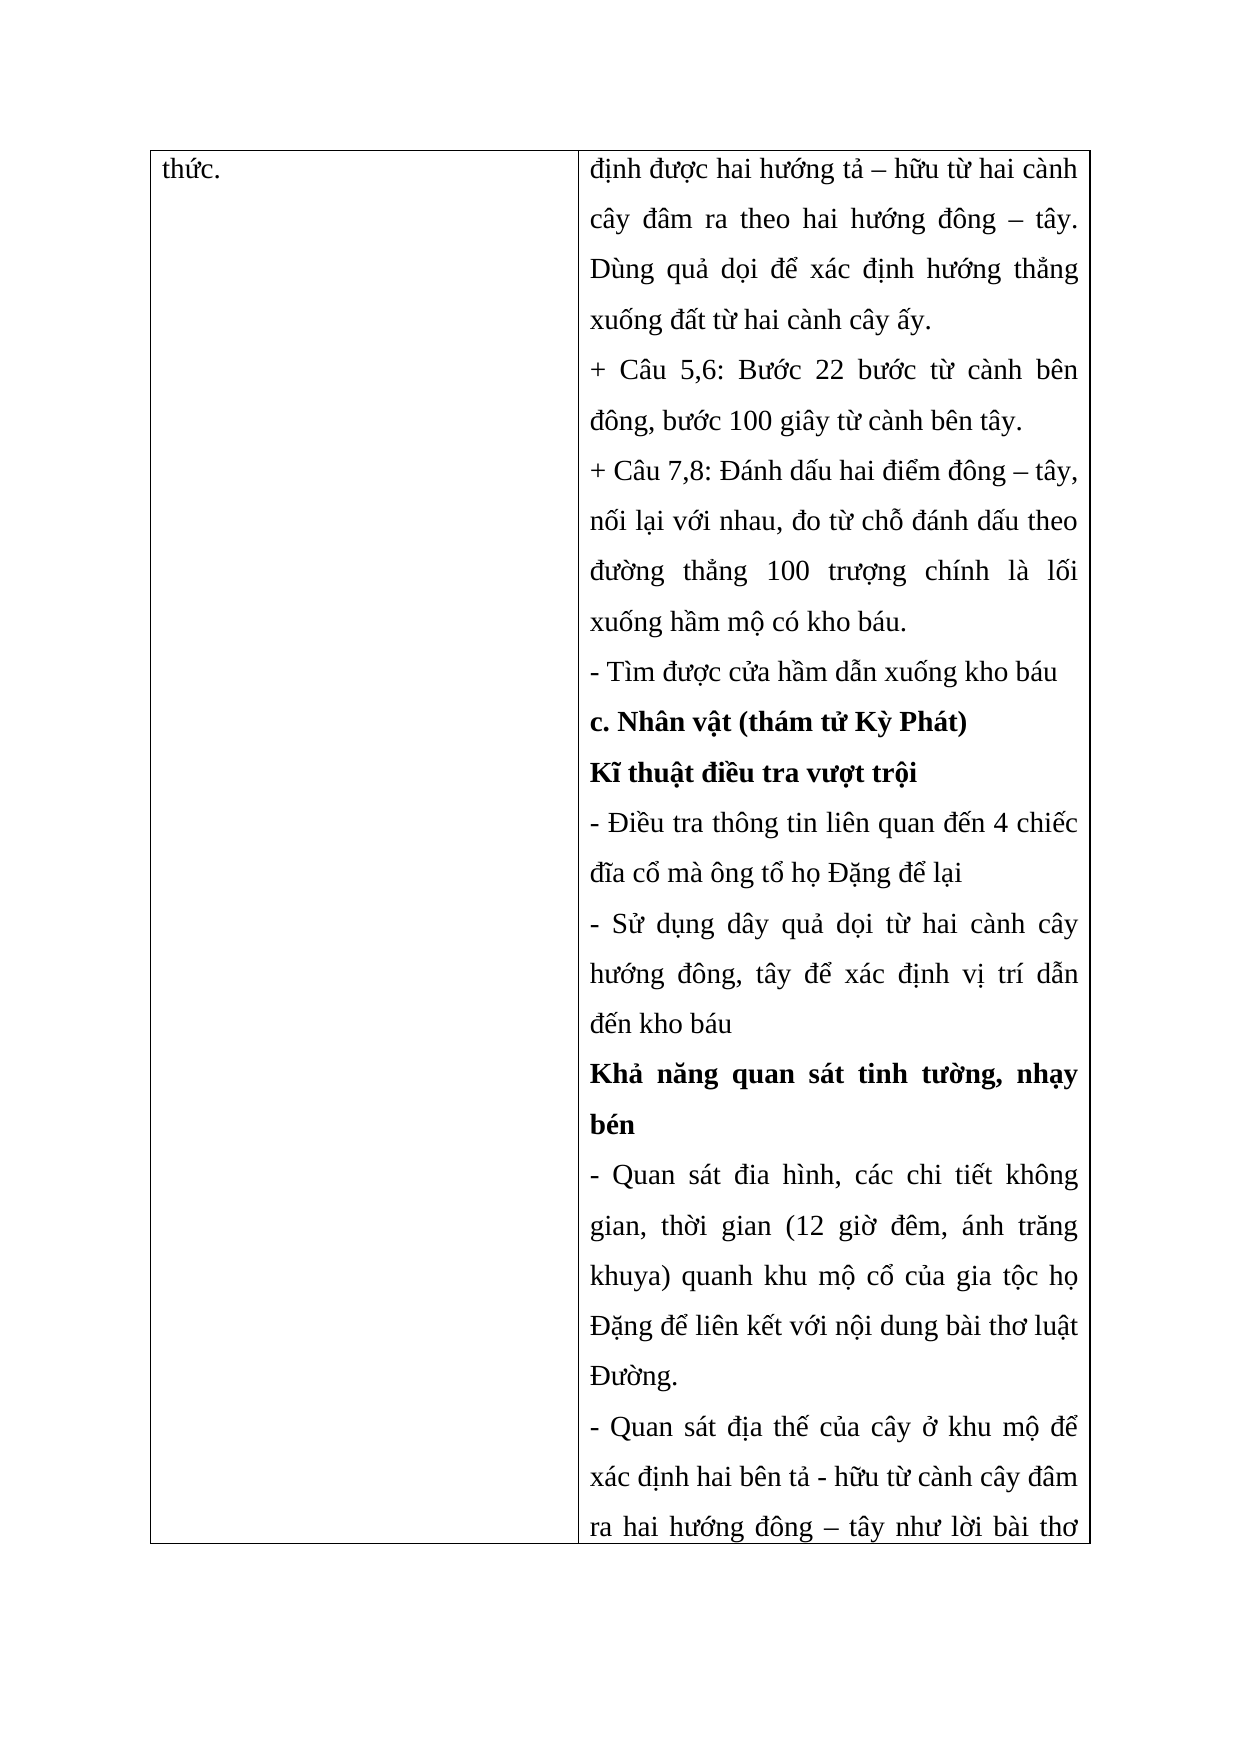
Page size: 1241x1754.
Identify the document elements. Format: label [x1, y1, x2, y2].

table_cell [151, 151, 578, 1543]
table_cell [579, 151, 1089, 1543]
